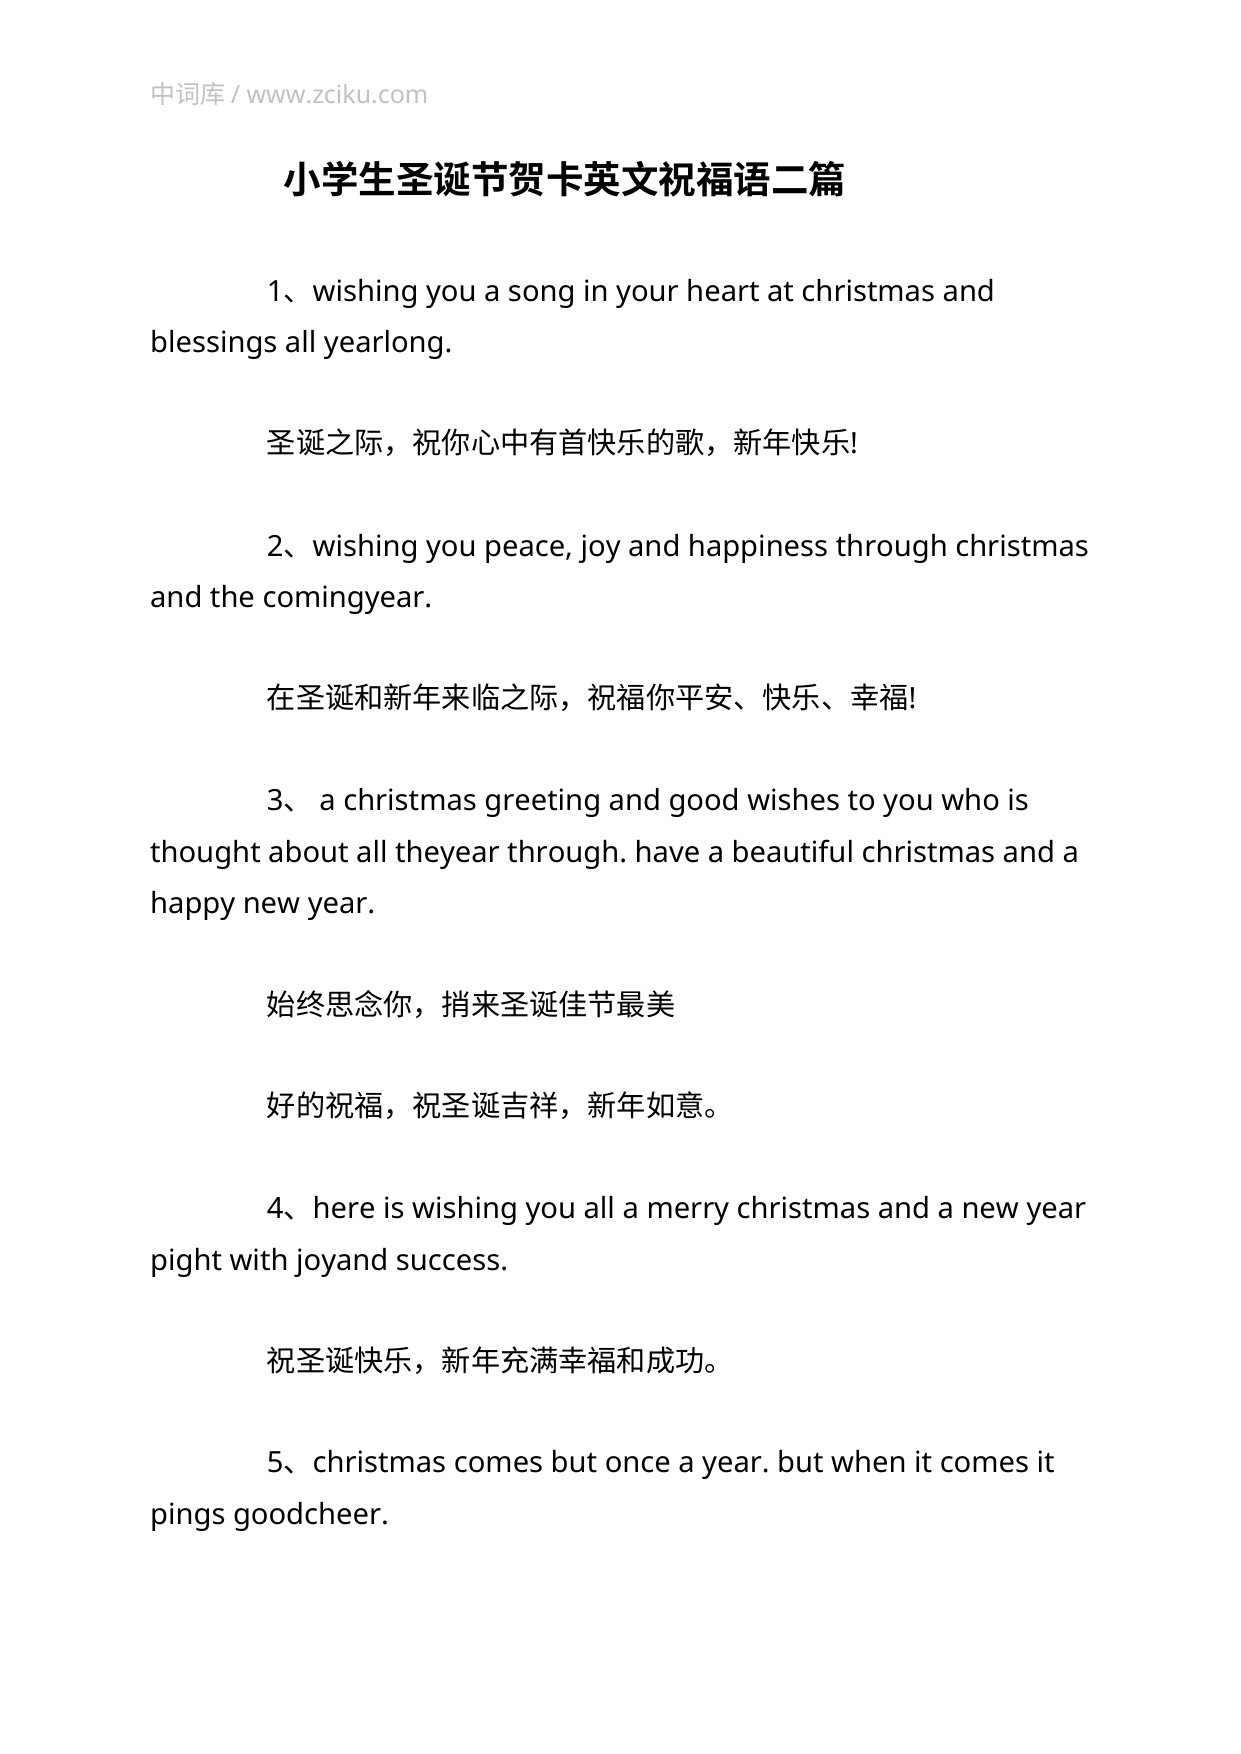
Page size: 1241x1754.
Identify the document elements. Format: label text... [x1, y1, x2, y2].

text 圣诞之际，祝你心中有首快乐的歌，新年快乐! [150, 420, 1090, 462]
text 祝圣诞快乐，新年充满幸福和成功。 [150, 1337, 1090, 1379]
text 3、 a christmas greeting and good wishes to you who is thought about all theyear through. have a beautiful christmas and a happy new year. [150, 777, 1090, 922]
text 4、here is wishing you all a merry christmas and a new year pight with joyand success. [150, 1184, 1090, 1278]
text 2、wishing you peace, joy and happiness through christmas and the comingyear. [150, 522, 1090, 616]
text 5、christmas comes but once a year. but when it comes it pings goodcheer. [150, 1439, 1090, 1533]
text 小学生圣诞节贺卡英文祝福语二篇 [150, 150, 1090, 204]
text 1、wishing you a song in your heart at christmas and blessings all yearlong. [150, 267, 1090, 361]
text 始终思念你，捎来圣诞佳节最美 [150, 981, 1090, 1023]
text 好的祝福，祝圣诞吉祥，新年如意。 [150, 1083, 1090, 1125]
text 在圣诞和新年来临之际，祝福你平安、快乐、幸福! [150, 675, 1090, 717]
